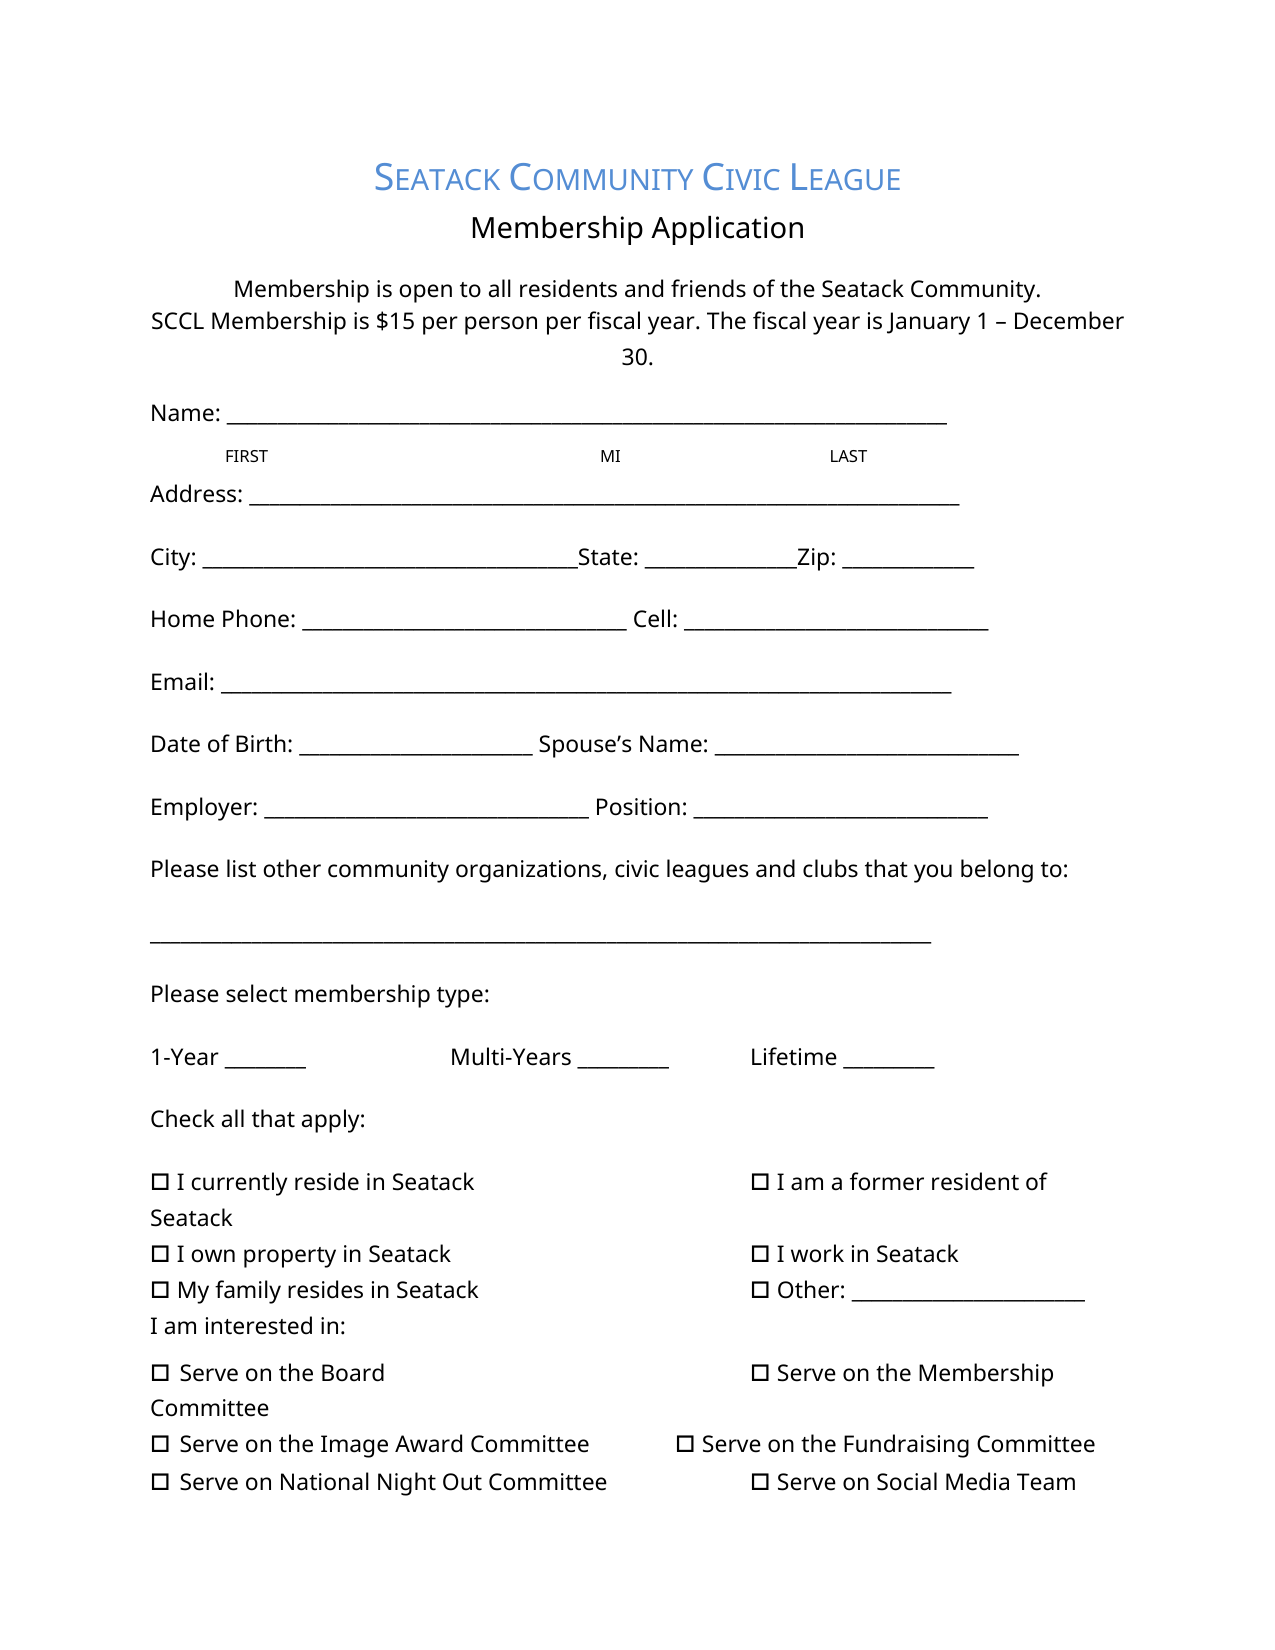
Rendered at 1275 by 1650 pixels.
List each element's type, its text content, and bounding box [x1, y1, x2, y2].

text Please select membership type: [150, 978, 1125, 1009]
text My family resides in Seatack Other: _______________________ [150, 1274, 1125, 1305]
text Email: ________________________________________________________________________ [150, 666, 1125, 697]
text Serve on the Board Serve on the Membership Committee [150, 1356, 1125, 1424]
text I currently reside in Seatack I am a former resident of Seatack [150, 1166, 1125, 1233]
text I own property in Seatack I work in Seatack [150, 1238, 1125, 1269]
text 1-Year ________ Multi-Years _________ Lifetime _________ [150, 1041, 1125, 1072]
text Name: _______________________________________________________________________ [150, 397, 1125, 429]
text Check all that apply: [150, 1103, 1125, 1134]
text _____________________________________________________________________________ [150, 916, 1125, 947]
text Address: ______________________________________________________________________ [150, 478, 1125, 509]
text Serve on National Night Out Committee Serve on Social Media Team [150, 1466, 1125, 1498]
text City: _____________________________________State: _______________Zip: _____________ [150, 541, 1125, 572]
text FIRST MI LAST [150, 444, 1125, 467]
text SCCL Membership is $15 per person per fiscal year. The fiscal year is January 1 – December 30. [150, 305, 1125, 372]
text I am interested in: [150, 1309, 1125, 1341]
text SEATACK COMMUNITY CIVIC LEAGUE Membership Application [150, 150, 1125, 247]
text Home Phone: ________________________________ Cell: ______________________________ [150, 603, 1125, 634]
text Date of Birth: _______________________ Spouse’s Name: ______________________________ [150, 728, 1125, 759]
text Please list other community organizations, civic leagues and clubs that you belong to: [150, 853, 1125, 884]
text Membership is open to all residents and friends of the Seatack Community. [150, 273, 1125, 305]
text Serve on the Image Award Committee Serve on the Fundraising Committee [150, 1428, 1125, 1459]
text Employer: ________________________________ Position: _____________________________ [150, 791, 1125, 822]
